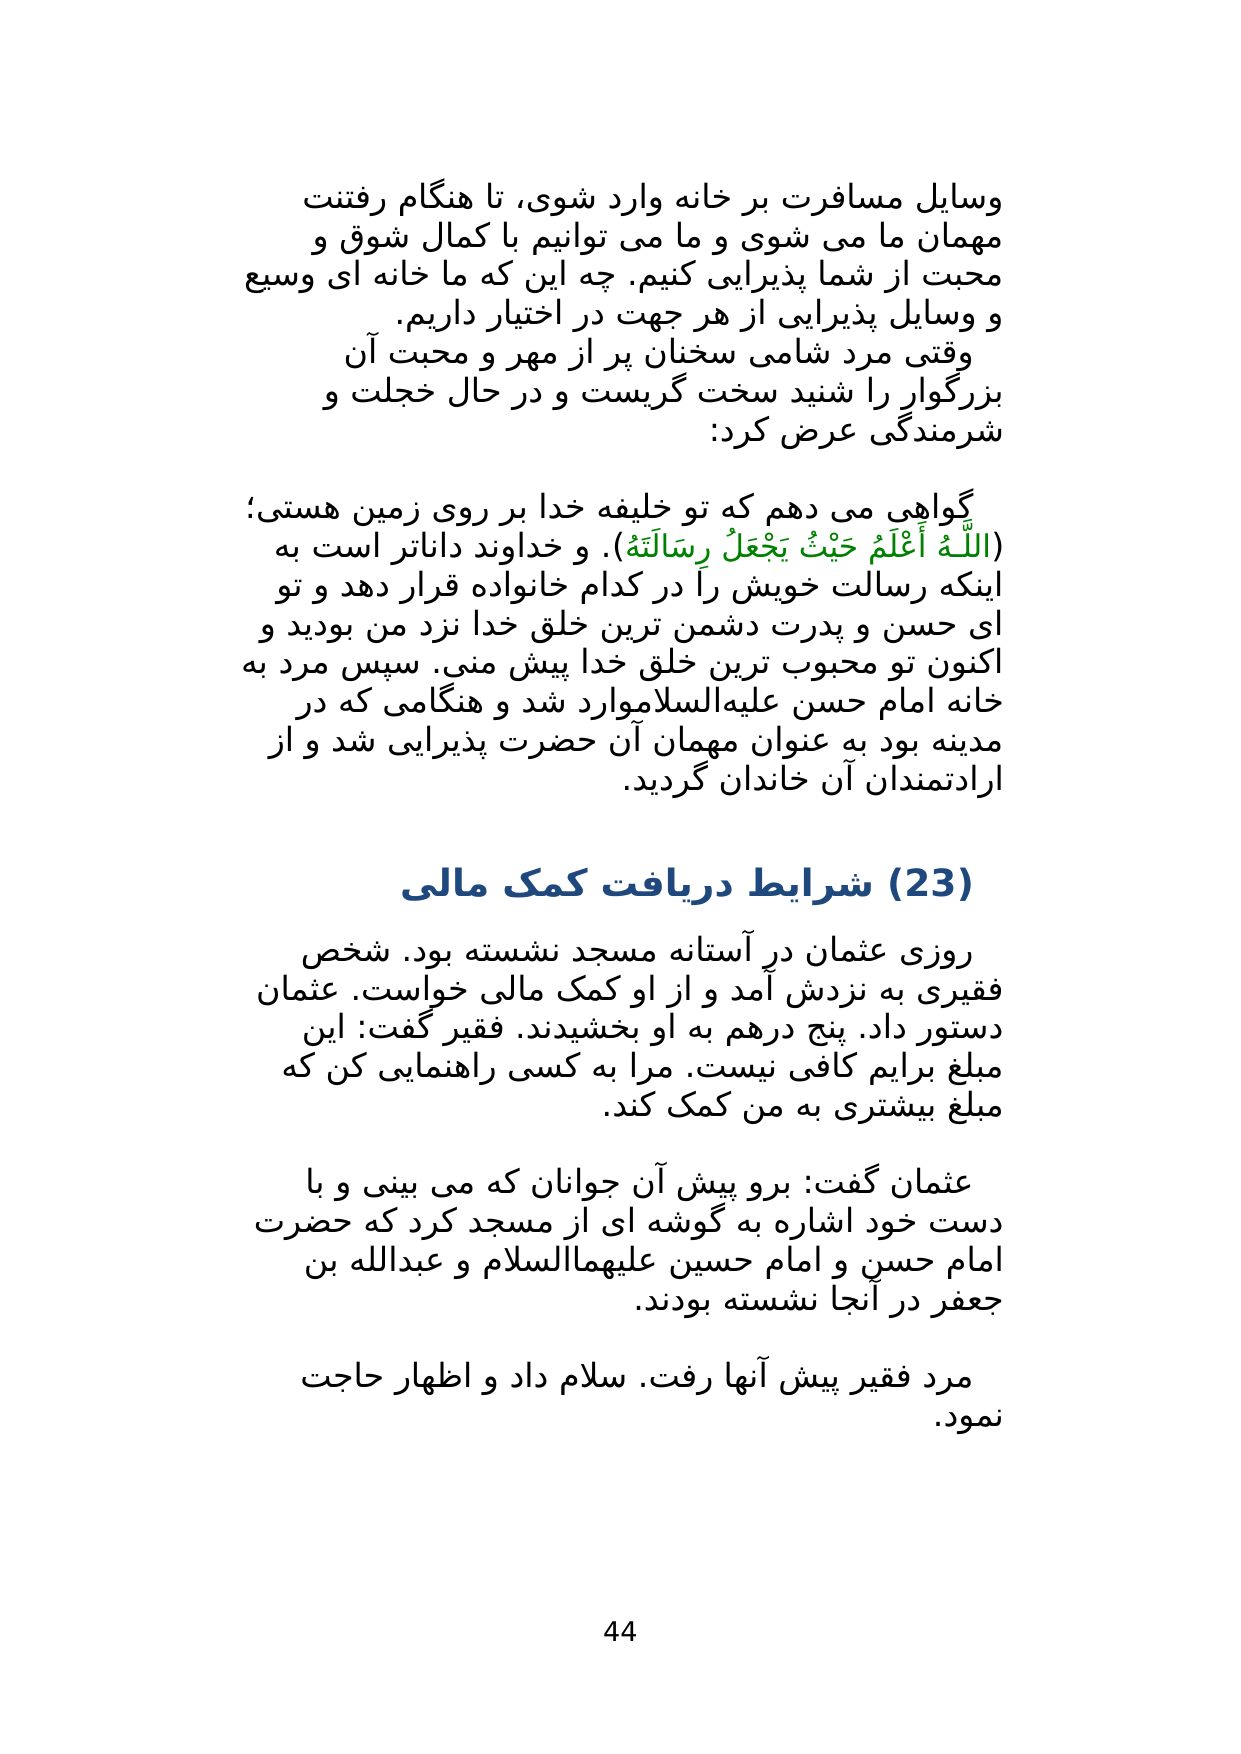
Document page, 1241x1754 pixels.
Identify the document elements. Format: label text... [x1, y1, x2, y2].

text عثمان گفت: برو پیش آن جوانان که می بینی و با دست خود اشاره به گوشه ای از مسجد کرد که حضرت امام حسن و امام حسین عليهما‌السلام و عبدالله بن جعفر در آنجا نشسته بودند. [236, 1163, 1004, 1318]
subtitle (23) شرایط دریافت کمک مالی [236, 862, 1004, 905]
text وقتی مرد شامی سخنان پر از مهر و محبت آن بزرگوار را شنید سخت گریست و در حال خجلت و شرمندگی عرض کرد: [236, 333, 1004, 449]
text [236, 177, 1004, 333]
text مرد فقیر پیش آنها رفت. سلام داد و اظهار حاجت نمود. [236, 1357, 1004, 1434]
text گواهی می دهم که تو خلیفه خدا بر روی زمین هستی؛ (اللَّـهُ أَعْلَمُ حَيْثُ يَجْعَلُ رِسَالَتَهُ). و خداوند داناتر است به اینکه رسالت خویش را در کدام خانواده قرار دهد و تو ای حسن و پدرت دشمن ترین خلق خدا نزد من بودید و اکنون تو محبوب ترین خلق خدا پیش منی. سپس مرد به خانه امام حسن عليه‌السلاموارد شد و هنگامی که در مدینه بود به عنوان مهمان آن حضرت پذیرایی شد و از ارادتمندان آن خاندان گردید. [236, 487, 1004, 798]
text روزی عثمان در آستانه مسجد نشسته بود. شخص فقیری به نزدش آمد و از او کمک مالی خواست. عثمان دستور داد. پنج درهم به او بخشیدند. فقیر گفت: این مبلغ برایم کافی نیست. مرا به کسی راهنمایی کن که مبلغ بیشتری به من کمک کند. [236, 930, 1004, 1124]
